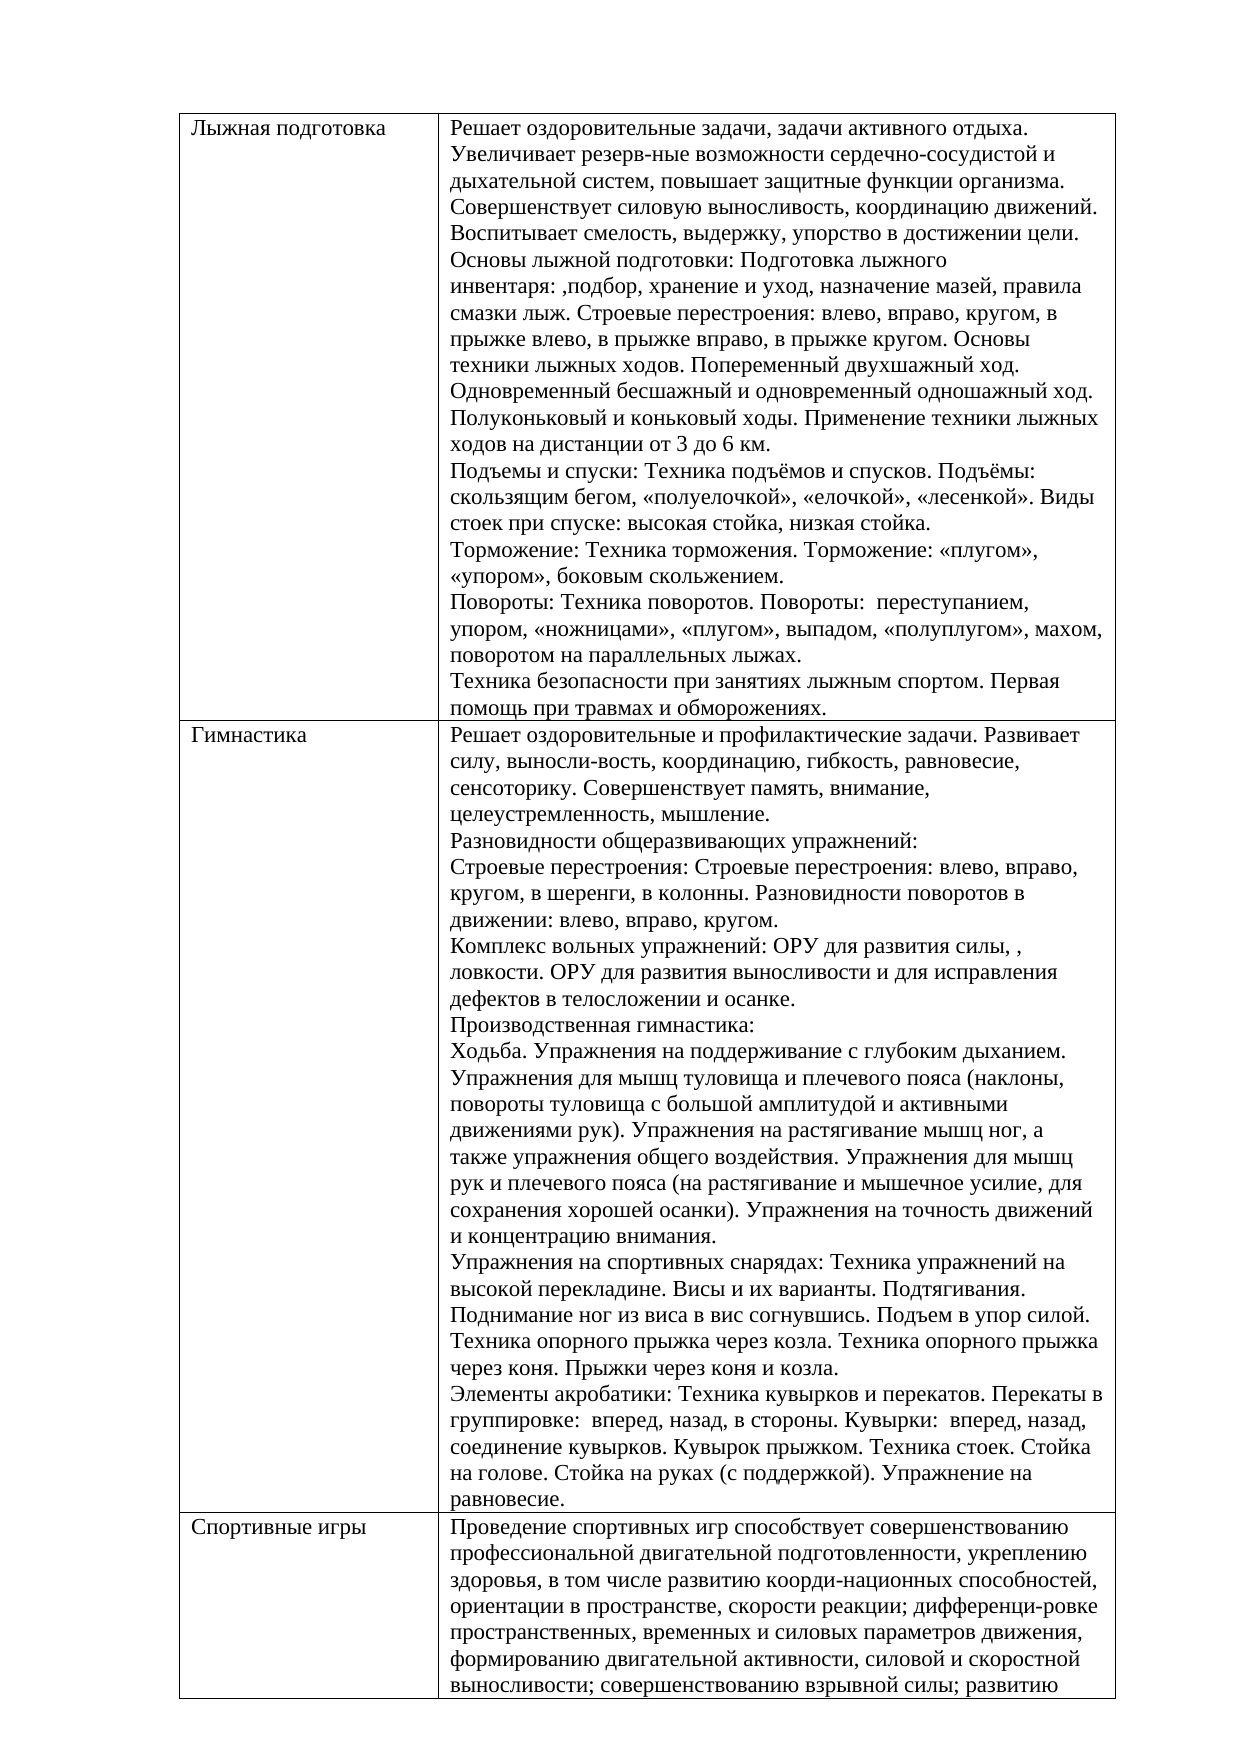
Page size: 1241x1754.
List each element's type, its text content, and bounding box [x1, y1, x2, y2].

table_cell Гимнастика [180, 721, 438, 1512]
table_cell Лыжная подготовка [180, 114, 438, 720]
table_cell Решает оздоровительные и профилактические задачи. Развивает силу, выносли-вость, координацию, гибкость, равновесие, сенсоторику. Совершенствует память, внимание, целеустремленность, мышление. Разновидности общеразвивающих упражнений: Строевые перестроения: Строевые перестроения: влево, вправо, кругом, в шеренги, в колонны. Разновидности поворотов в движении: влево, вправо, кругом. Комплекс вольных упражнений: ОРУ для развития силы, , ловкости. ОРУ для развития выносливости и для исправления дефектов в телосложении и осанке. Производственная гимнастика: Ходьба. Упражнения на поддерживание с глубоким дыханием. Упражнения для мышц туловища и плечевого пояса (наклоны, повороты туловища с большой амплитудой и активными движениями рук). Упражнения на растягивание мышц ног, а также упражнения общего воздействия. Упражнения для мышц рук и плечевого пояса (на растягивание и мышечное усилие, для сохранения хорошей осанки). Упражнения на точность движений и концентрацию внимания. Упражнения на спортивных снарядах: Техника упражнений на высокой перекладине. Висы и их варианты. Подтягивания. Поднимание ног из виса в вис согнувшись. Подъем в упор силой. Техника опорного прыжка через козла. Техника опорного прыжка через коня. Прыжки через коня и козла. Элементы акробатики: Техника кувырков и перекатов. Перекаты в группировке: вперед, назад, в стороны. Кувырки: вперед, назад, соединение кувырков. Кувырок прыжком. Техника стоек. Стойка на голове. Стойка на руках (с поддержкой). Упражнение на равновесие. [439, 721, 1115, 1512]
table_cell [439, 1513, 1115, 1697]
table_cell Спортивные игры [180, 1513, 438, 1697]
table_cell Решает оздоровительные задачи, задачи активного отдыха. Увеличивает резерв-ные возможности сердечно-сосудистой и дыхательной систем, повышает защитные функции организма. Совершенствует силовую выносливость, координацию движений. Воспитывает смелость, выдержку, упорство в достижении цели. Основы лыжной подготовки: Подготовка лыжного инвентаря: ,подбор, хранение и уход, назначение мазей, правила смазки лыж. Строевые перестроения: влево, вправо, кругом, в прыжке влево, в прыжке вправо, в прыжке кругом. Основы техники лыжных ходов. Попеременный двухшажный ход. Одновременный бесшажный и одновременный одношажный ход. Полуконьковый и коньковый ходы. Применение техники лыжных ходов на дистанции от 3 до 6 км. Подъемы и спуски: Техника подъёмов и спусков. Подъёмы: скользящим бегом, «полуелочкой», «елочкой», «лесенкой». Виды стоек при спуске: высокая стойка, низкая стойка. Торможение: Техника торможения. Торможение: «плугом», «упором», боковым скольжением. Повороты: Техника поворотов. Повороты: переступанием, упором, «ножницами», «плугом», выпадом, «полуплугом», махом, поворотом на параллельных лыжах. Техника безопасности при занятиях лыжным спортом. Первая помощь при травмах и обморожениях. [439, 114, 1115, 720]
